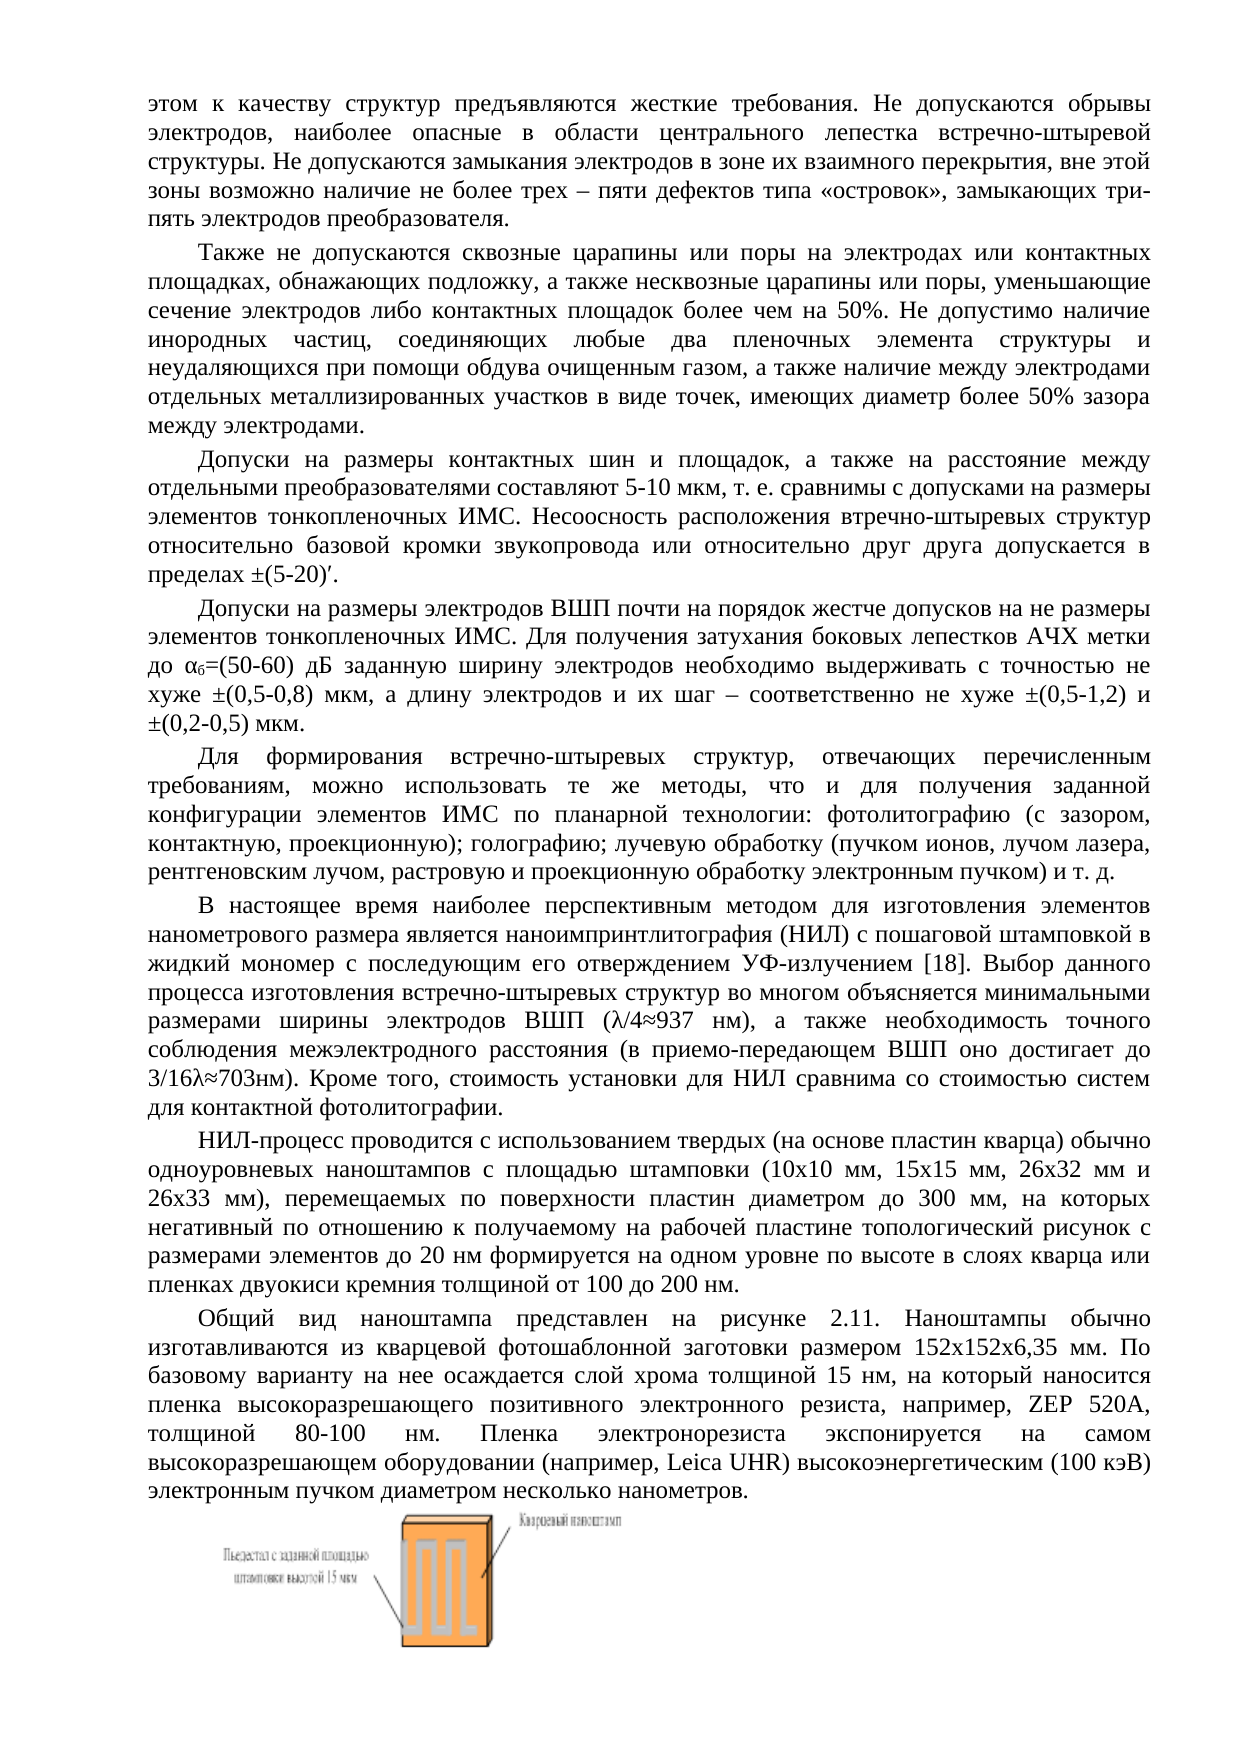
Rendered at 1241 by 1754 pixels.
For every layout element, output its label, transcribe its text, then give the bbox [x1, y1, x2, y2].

text Общий вид наноштампа представлен на рисунке 2.11. Наноштампы обычно изготавливаются из кварцевой фотошаблонной заготовки размером 152х152х6,35 мм. По базовому варианту на нее осаждается слой хрома толщиной 15 нм, на который наносится пленка высокоразрешающего позитивного электронного резиста, например, ZEP 520A, толщиной 80-100 нм. Пленка электронорезиста экспонируется на самом высокоразрешающем оборудовании (например, Leica UHR) высокоэнергетическим (100 кэВ) электронным пучком диаметром несколько нанометров. [148, 1303, 1152, 1504]
text НИЛ-процесс проводится с использованием твердых (на основе пластин кварца) обычно одноуровневых наноштампов с площадью штамповки (10х10 мм, 15х15 мм, 26х32 мм и 26х33 мм), перемещаемых по поверхности пластин диаметром до 300 мм, на которых негативный по отношению к получаемому на рабочей пластине топологический рисунок с размерами элементов до 20 нм формируется на одном уровне по высоте в слоях кварца или пленках двуокиси кремния толщиной от 100 до 200 нм. [148, 1125, 1152, 1298]
text Для формирования встречно-штыревых структур, отвечающих перечисленным требованиям, можно использовать те же методы, что и для получения заданной конфигурации элементов ИМС по планарной технологии: фотолитографию (с зазором, контактную, проекционную); голографию; лучевую обработку (пучком ионов, лучом лазера, рентгеновским лучом, растровую и проекционную обработку электронным пучком) и т. д. [148, 741, 1152, 885]
text Допуски на размеры электродов ВШП почти на порядок жестче допусков на не размеры элементов тонкопленочных ИМС. Для получения затухания боковых лепестков АЧХ метки до αб=(50-60) дБ заданную ширину электродов необходимо выдерживать с точностью не хуже ±(0,5-0,8) мкм, а длину электродов и их шаг – соответственно не хуже ±(0,5-1,2) и ±(0,2-0,5) мкм. [148, 593, 1152, 736]
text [148, 88, 1152, 232]
text Допуски на размеры контактных шин и площадок, а также на расстояние между отдельными преобразователями составляют 5-10 мкм, т. е. сравнимы с допусками на размеры элементов тонкопленочных ИМС. Несоосность расположения втречно-штыревых структур относительно базовой кромки звукопровода или относительно друг друга допускается в пределах ±(5-20)′. [148, 444, 1152, 587]
text Также не допускаются сквозные царапины или поры на электродах или контактных площадках, обнажающих подложку, а также несквозные царапины или поры, уменьшающие сечение электродов либо контактных площадок более чем на 50%. Не допустимо наличие инородных частиц, соединяющих любые два пленочных элемента структуры и неудаляющихся при помощи обдува очищенным газом, а также наличие между электродами отдельных металлизированных участков в виде точек, имеющих диаметр более 50% зазора между электродами. [148, 237, 1152, 439]
picture [197, 1509, 748, 1649]
text В настоящее время наиболее перспективным методом для изготовления элементов нанометрового размера является наноимпринтлитография (НИЛ) с пошаговой штамповкой в жидкий мономер с последующим его отверждением УФ-излучением [18]. Выбор данного процесса изготовления встречно-штыревых структур во многом объясняется минимальными размерами ширины электродов ВШП (λ/4≈937 нм), а также необходимость точного соблюдения межэлектродного расстояния (в приемо-передающем ВШП оно достигает до 3/16λ≈703нм). Кроме того, стоимость установки для НИЛ сравнима со стоимостью систем для контактной фотолитографии. [148, 890, 1152, 1120]
